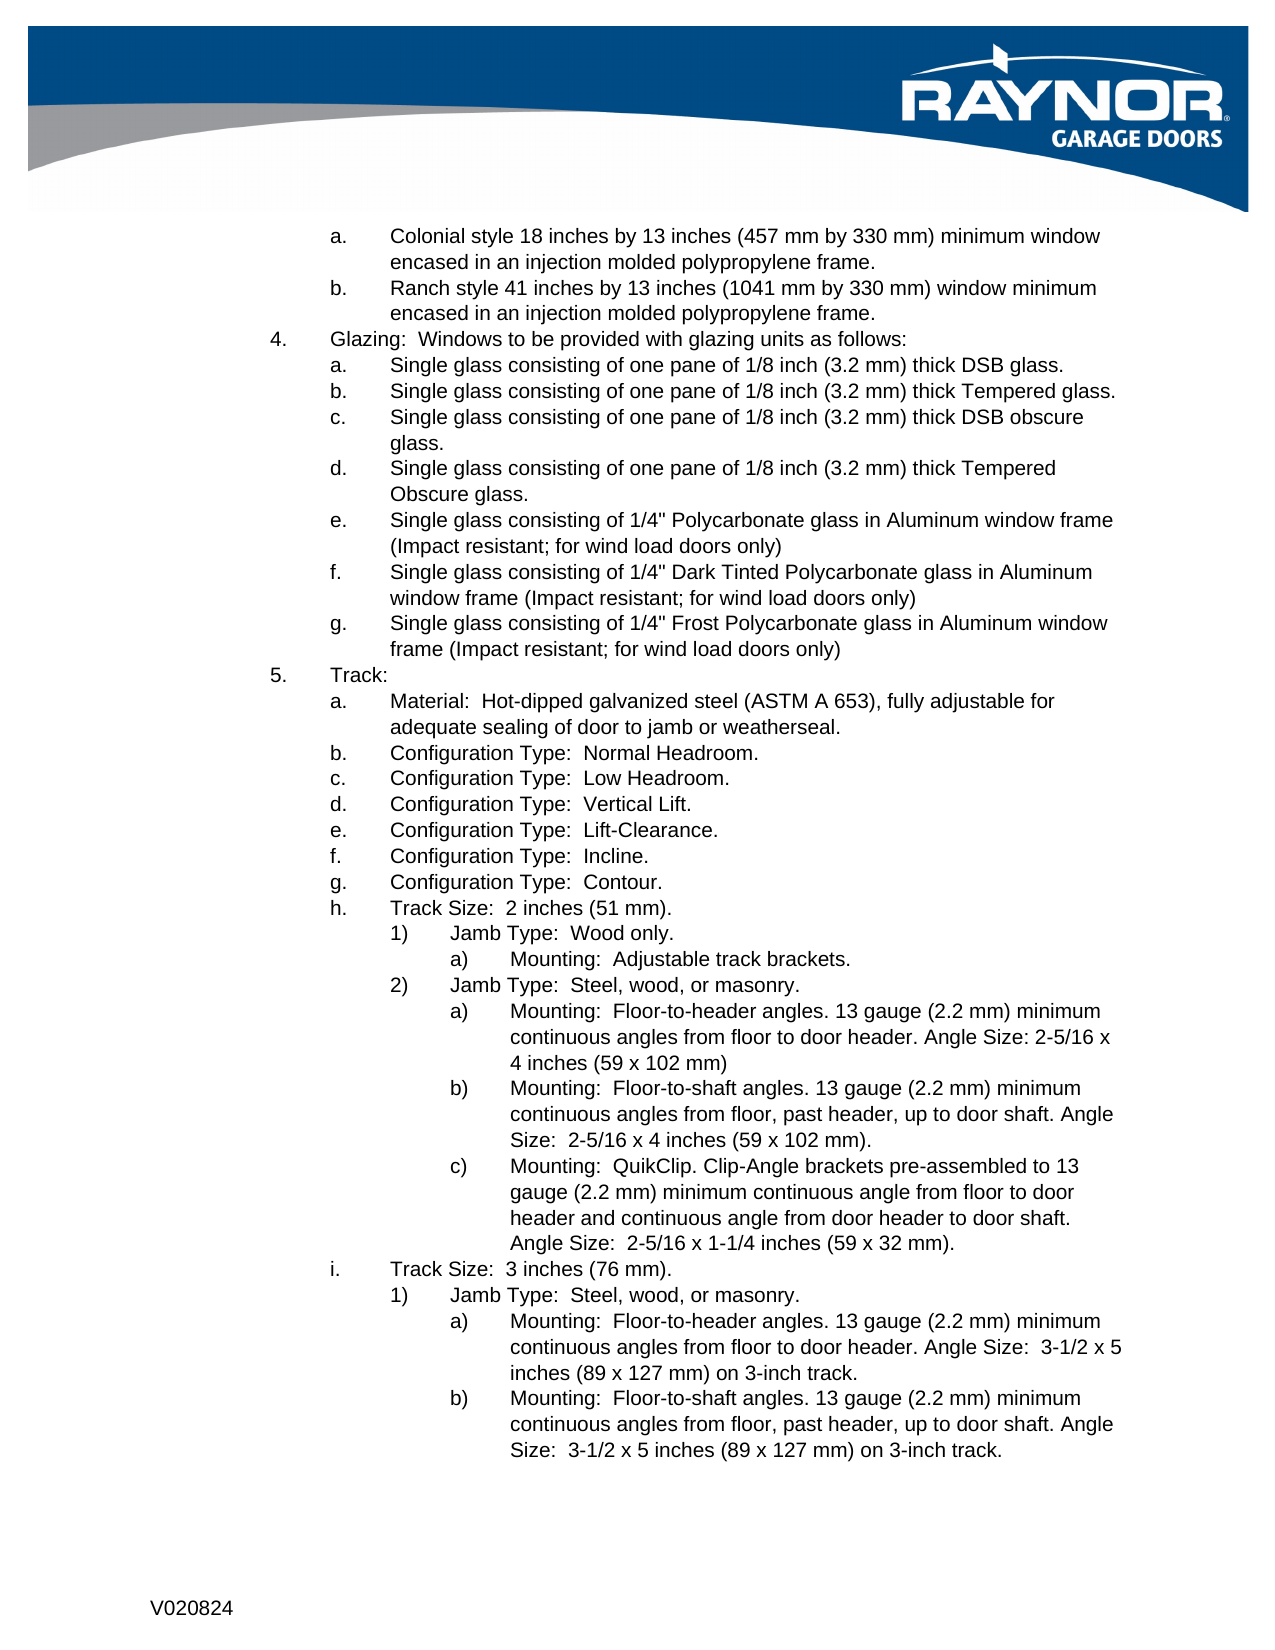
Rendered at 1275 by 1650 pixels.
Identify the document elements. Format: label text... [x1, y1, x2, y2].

list Jamb Type: Steel, wood, or masonry. [390, 1283, 1125, 1307]
picture [26, 26, 1247, 211]
list Track Size: 3 inches (76 mm). [330, 1257, 1125, 1281]
list Mounting: Floor-to-header angles. 13 gauge (2.2 mm) minimum continuous angles from floor to door header. Angle Size: 3-1/2 x 5 inches (89 x 127 mm) on 3-inch track. [450, 1309, 1125, 1384]
list Material: Hot-dipped galvanized steel (ASTM A 653), fully adjustable for adequate sealing of door to jamb or weatherseal. [330, 689, 1125, 738]
list Mounting: Floor-to-shaft angles. 13 gauge (2.2 mm) minimum continuous angles from floor, past header, up to door shaft. Angle Size: 3-1/2 x 5 inches (89 x 127 mm) on 3-inch track. [450, 1386, 1125, 1462]
list Single glass consisting of one pane of 1/8 inch (3.2 mm) thick DSB glass. [330, 353, 1125, 377]
list Configuration Type: Vertical Lift. [330, 792, 1125, 816]
list Track: [270, 663, 1125, 687]
list Mounting: QuikClip. Clip-Angle brackets pre-assembled to 13 gauge (2.2 mm) minimum continuous angle from floor to door header and continuous angle from door header to door shaft. Angle Size: 2-5/16 x 1-1/4 inches (59 x 32 mm). [450, 1154, 1125, 1255]
list Single glass consisting of 1/4" Polycarbonate glass in Aluminum window frame (Impact resistant; for wind load doors only) [330, 508, 1125, 558]
list Jamb Type: Steel, wood, or masonry. [390, 973, 1125, 997]
list Colonial style 18 inches by 13 inches (457 mm by 330 mm) minimum window encased in an injection molded polypropylene frame. [330, 211, 1125, 273]
list Configuration Type: Normal Headroom. [330, 740, 1125, 764]
list Configuration Type: Incline. [330, 844, 1125, 868]
list Mounting: Adjustable track brackets. [450, 947, 1125, 971]
list Single glass consisting of one pane of 1/8 inch (3.2 mm) thick Tempered Obscure glass. [330, 456, 1125, 506]
list Configuration Type: Lift-Clearance. [330, 818, 1125, 842]
list Single glass consisting of 1/4" Frost Polycarbonate glass in Aluminum window frame (Impact resistant; for wind load doors only) [330, 611, 1125, 661]
list Configuration Type: Low Headroom. [330, 766, 1125, 790]
list Single glass consisting of one pane of 1/8 inch (3.2 mm) thick DSB obscure glass. [330, 404, 1125, 454]
list Configuration Type: Contour. [330, 869, 1125, 893]
list Jamb Type: Wood only. [390, 921, 1125, 945]
list Ranch style 41 inches by 13 inches (1041 mm by 330 mm) window minimum encased in an injection molded polypropylene frame. [330, 275, 1125, 325]
list Mounting: Floor-to-header angles. 13 gauge (2.2 mm) minimum continuous angles from floor to door header. Angle Size: 2-5/16 x 4 inches (59 x 102 mm) [450, 999, 1125, 1074]
list Glazing: Windows to be provided with glazing units as follows: [270, 327, 1125, 351]
list Track Size: 2 inches (51 mm). [330, 895, 1125, 919]
list Single glass consisting of 1/4" Dark Tinted Polycarbonate glass in Aluminum window frame (Impact resistant; for wind load doors only) [330, 559, 1125, 609]
list Mounting: Floor-to-shaft angles. 13 gauge (2.2 mm) minimum continuous angles from floor, past header, up to door shaft. Angle Size: 2-5/16 x 4 inches (59 x 102 mm). [450, 1076, 1125, 1152]
list Single glass consisting of one pane of 1/8 inch (3.2 mm) thick Tempered glass. [330, 379, 1125, 403]
